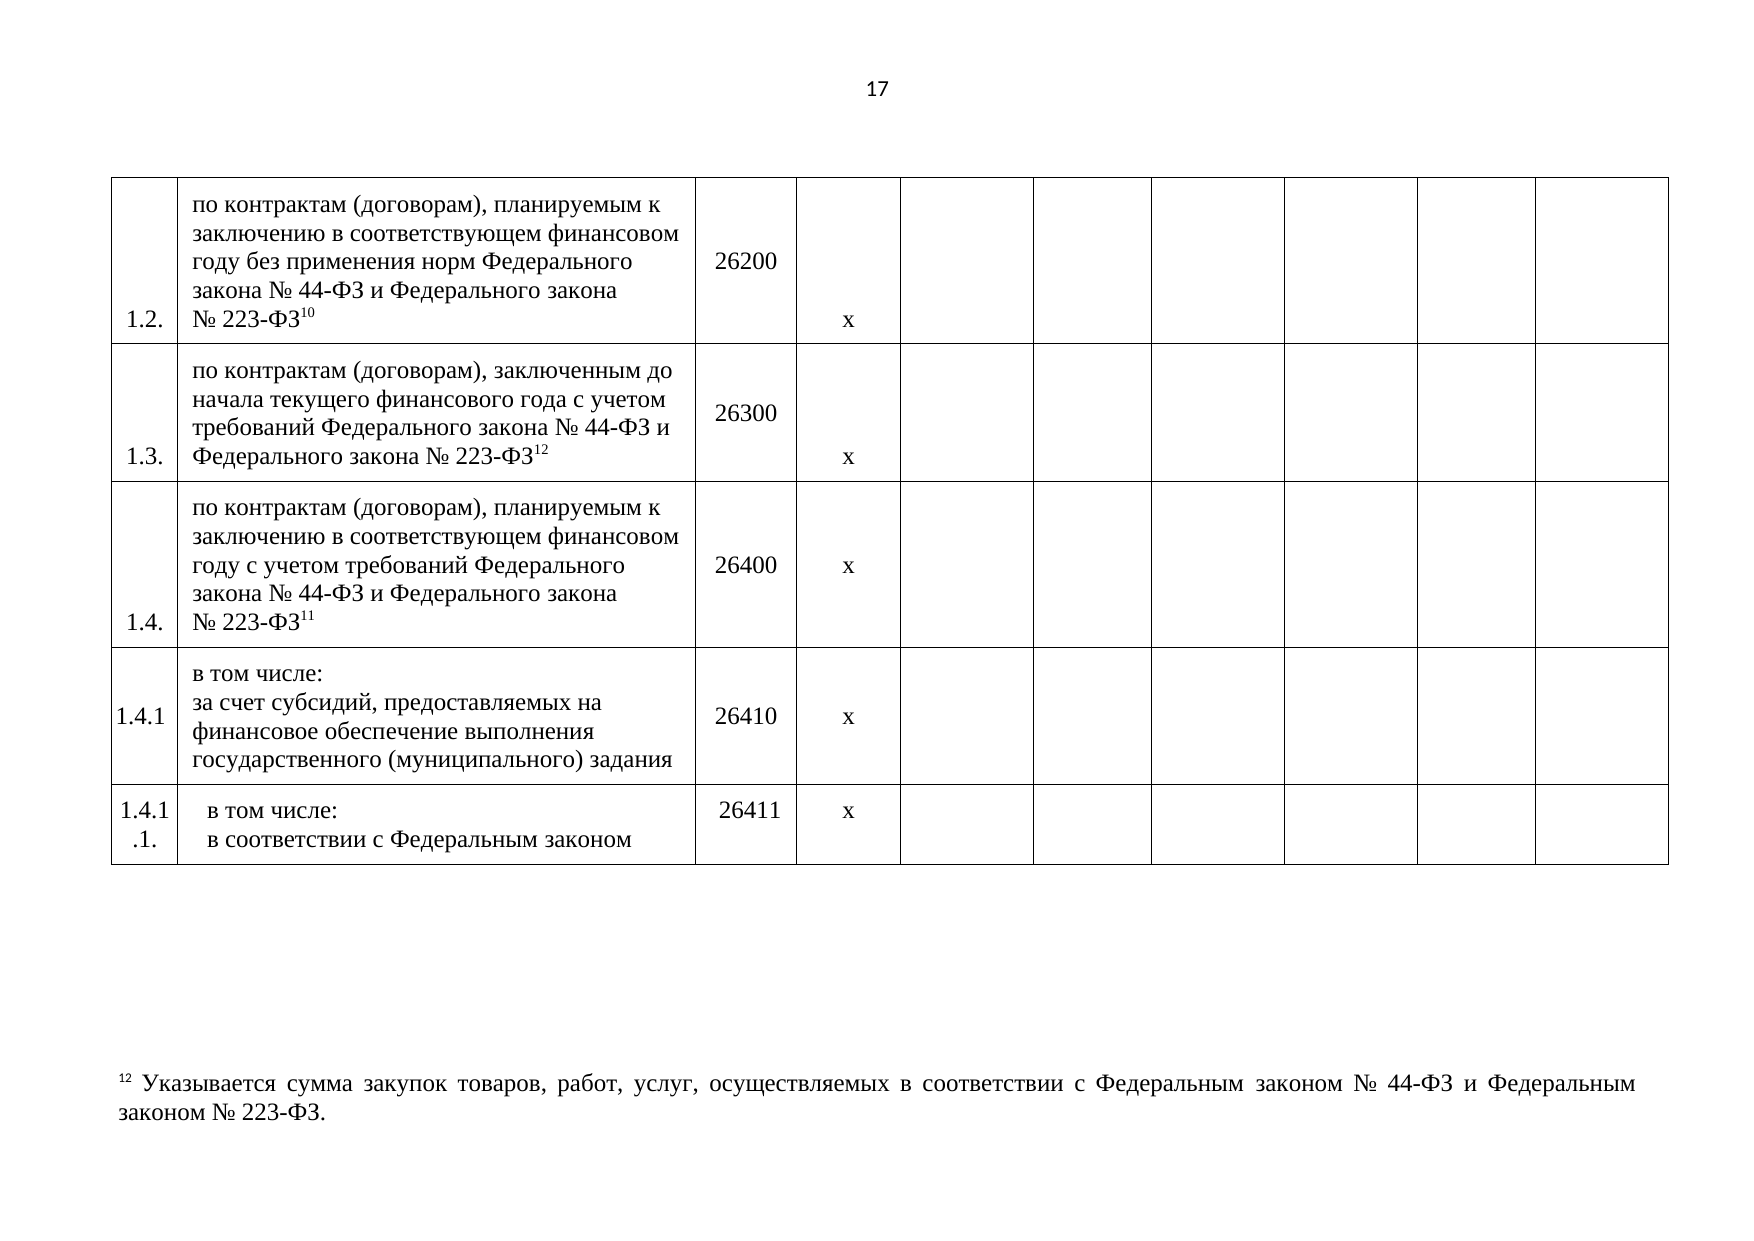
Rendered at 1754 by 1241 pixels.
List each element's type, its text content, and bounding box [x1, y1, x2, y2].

table_cell [1034, 482, 1151, 647]
table_cell 1.2. [112, 178, 177, 343]
table_cell в том числе: за счет субсидий, предоставляемых на финансовое обеспечение выполнения государственного (муниципального) задания [178, 648, 695, 784]
table_cell [901, 482, 1033, 647]
table_cell в том числе: в соответствии с Федеральным законом № 44-ФЗ [178, 785, 695, 864]
table_cell [901, 178, 1033, 343]
table_cell x [797, 344, 900, 481]
table_cell [1536, 482, 1668, 647]
table_cell [1285, 482, 1417, 647]
table_cell [901, 785, 1033, 864]
table_cell x [797, 785, 900, 864]
table_cell 1.4.1 [112, 648, 177, 784]
table_cell 1.3. [112, 344, 177, 481]
table_cell [1418, 178, 1535, 343]
table_cell 26400 [696, 482, 796, 647]
table_cell [1418, 344, 1535, 481]
table_cell [1418, 648, 1535, 784]
table_cell [1536, 344, 1668, 481]
table_cell по контрактам (договорам), планируемым к заключению в соответствующем финансовом году без применения норм Федерального закона № 44-ФЗ и Федерального закона № 223-ФЗ10 [178, 178, 695, 343]
table_cell [901, 344, 1033, 481]
table_cell [1418, 785, 1535, 864]
table_cell [1152, 344, 1284, 481]
table_cell по контрактам (договорам), заключенным до начала текущего финансового года с учетом требований Федерального закона № 44-ФЗ и Федерального закона № 223-ФЗ [178, 344, 695, 481]
table_cell [1152, 482, 1284, 647]
table_cell [1536, 785, 1668, 864]
table_cell по контрактам (договорам), планируемым к заключению в соответствующем финансовом году с учетом требований Федерального закона № 44-ФЗ и Федерального закона № 223-ФЗ11 [178, 482, 695, 647]
table_cell [1536, 178, 1668, 343]
table_cell 1.4.1.1. [112, 785, 177, 864]
table_cell x [797, 482, 900, 647]
table_cell 26300 [696, 344, 796, 481]
table_cell x [797, 648, 900, 784]
table_cell [1034, 648, 1151, 784]
table_cell [1418, 482, 1535, 647]
table_cell [1034, 178, 1151, 343]
table_cell [1034, 344, 1151, 481]
table_cell x [797, 178, 900, 343]
table_cell [1152, 648, 1284, 784]
table_cell [1152, 178, 1284, 343]
table_cell [1285, 178, 1417, 343]
table_cell 1.4. [112, 482, 177, 647]
table_cell [1285, 648, 1417, 784]
table_cell [1152, 785, 1284, 864]
table_cell [1285, 344, 1417, 481]
table_cell [1034, 785, 1151, 864]
table_cell [901, 648, 1033, 784]
table_cell [1285, 785, 1417, 864]
table_cell 26200 [696, 178, 796, 343]
table_cell [1536, 648, 1668, 784]
table_cell 26411 [696, 785, 796, 864]
table_cell 26410 [696, 648, 796, 784]
